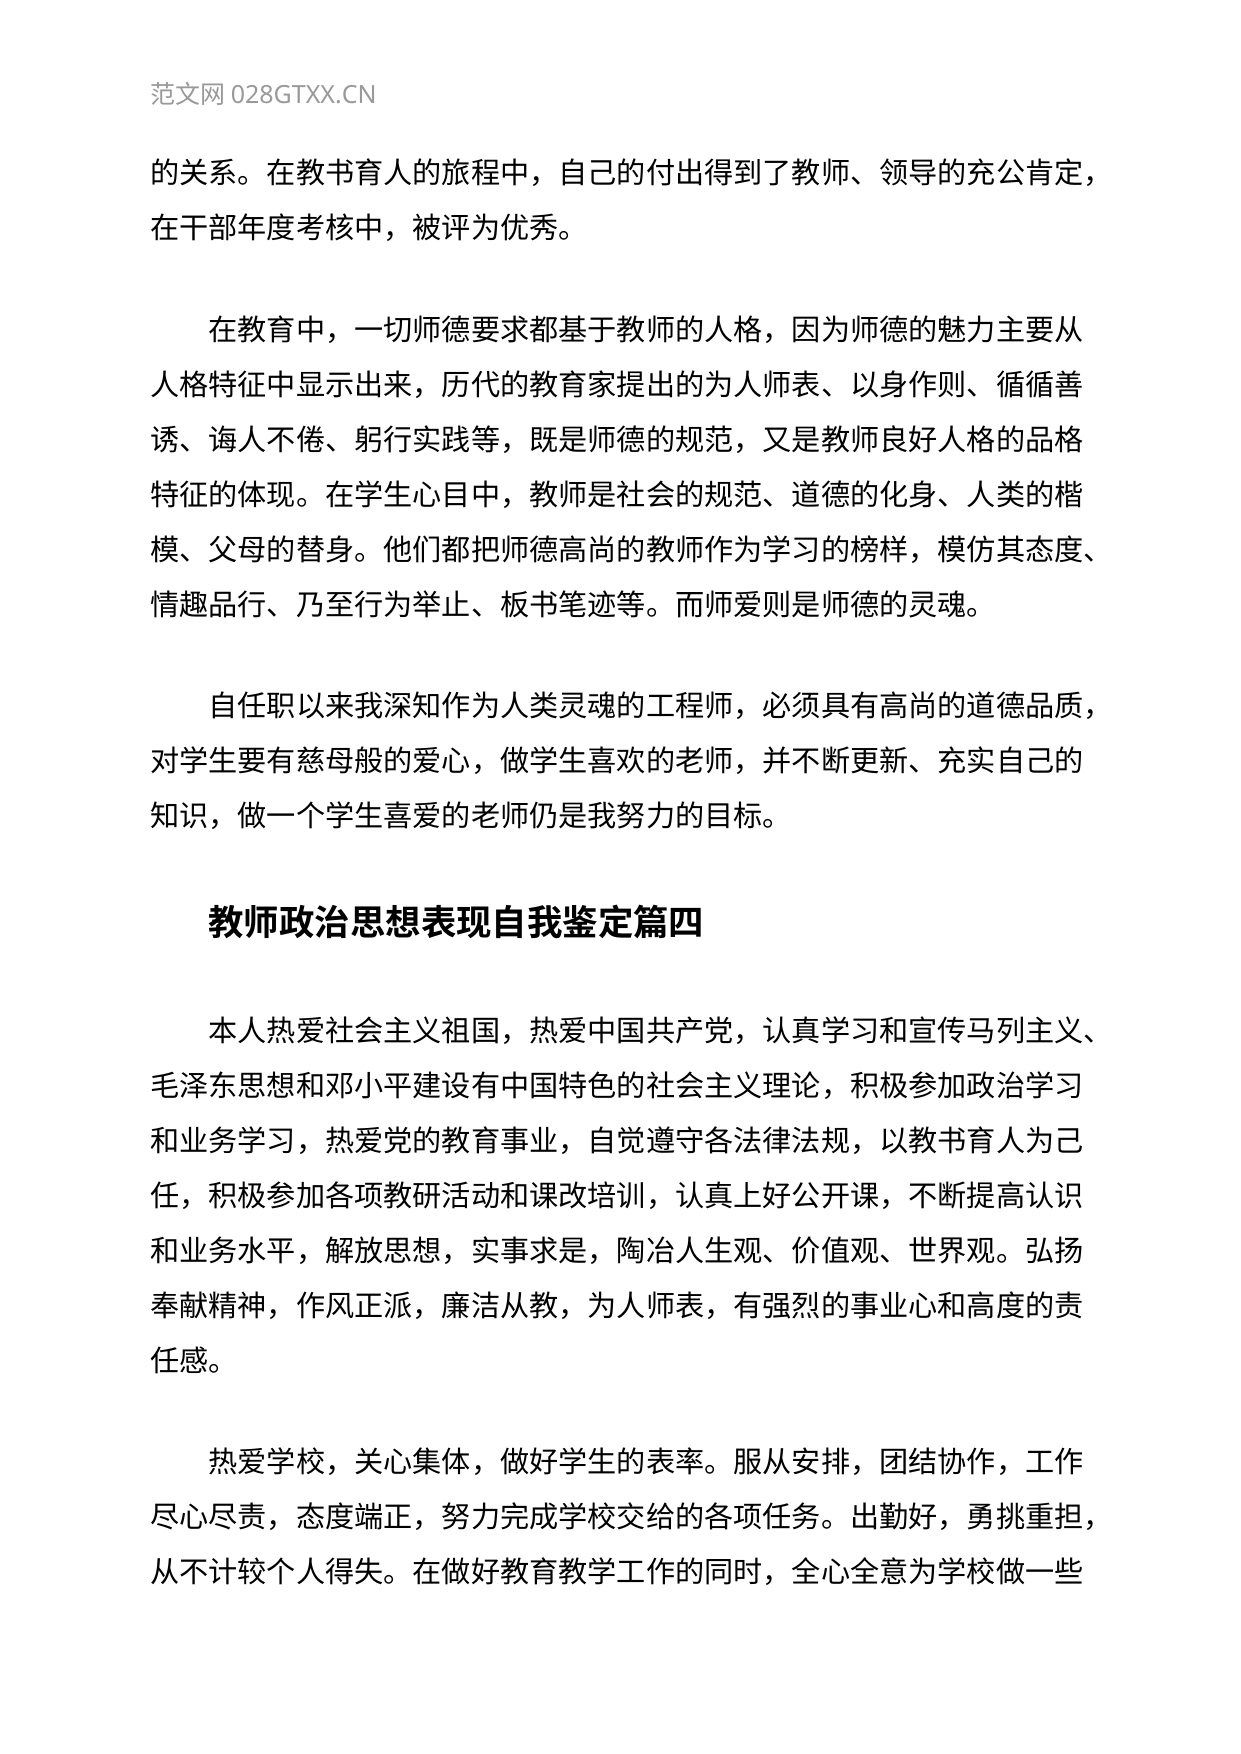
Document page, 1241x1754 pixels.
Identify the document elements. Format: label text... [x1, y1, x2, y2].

text 本人热爱社会主义祖国，热爱中国共产党，认真学习和宣传马列主义、毛泽东思想和邓小平建设有中国特色的社会主义理论，积极参加政治学习和业务学习，热爱党的教育事业，自觉遵守各法律法规，以教书育人为己任，积极参加各项教研活动和课改培训，认真上好公开课，不断提高认识和业务水平，解放思想，实事求是，陶冶人生观、价值观、世界观。弘扬奉献精神，作风正派，廉洁从教，为人师表，有强烈的事业心和高度的责任感。 [150, 1008, 1090, 1379]
text 教师政治思想表现自我鉴定篇四 [150, 894, 1090, 946]
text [150, 1439, 1090, 1591]
text 自任职以来我深知作为人类灵魂的工程师，必须具有高尚的道德品质，对学生要有慈母般的爱心，做学生喜欢的老师，并不断更新、充实自己的知识，做一个学生喜爱的老师仍是我努力的目标。 [150, 683, 1090, 835]
text 在教育中，一切师德要求都基于教师的人格，因为师德的魅力主要从人格特征中显示出来，历代的教育家提出的为人师表、以身作则、循循善诱、诲人不倦、躬行实践等，既是师德的规范，又是教师良好人格的品格特征的体现。在学生心目中，教师是社会的规范、道德的化身、人类的楷模、父母的替身。他们都把师德高尚的教师作为学习的榜样，模仿其态度、情趣品行、乃至行为举止、板书笔迹等。而师爱则是师德的灵魂。 [150, 307, 1090, 623]
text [150, 150, 1090, 247]
